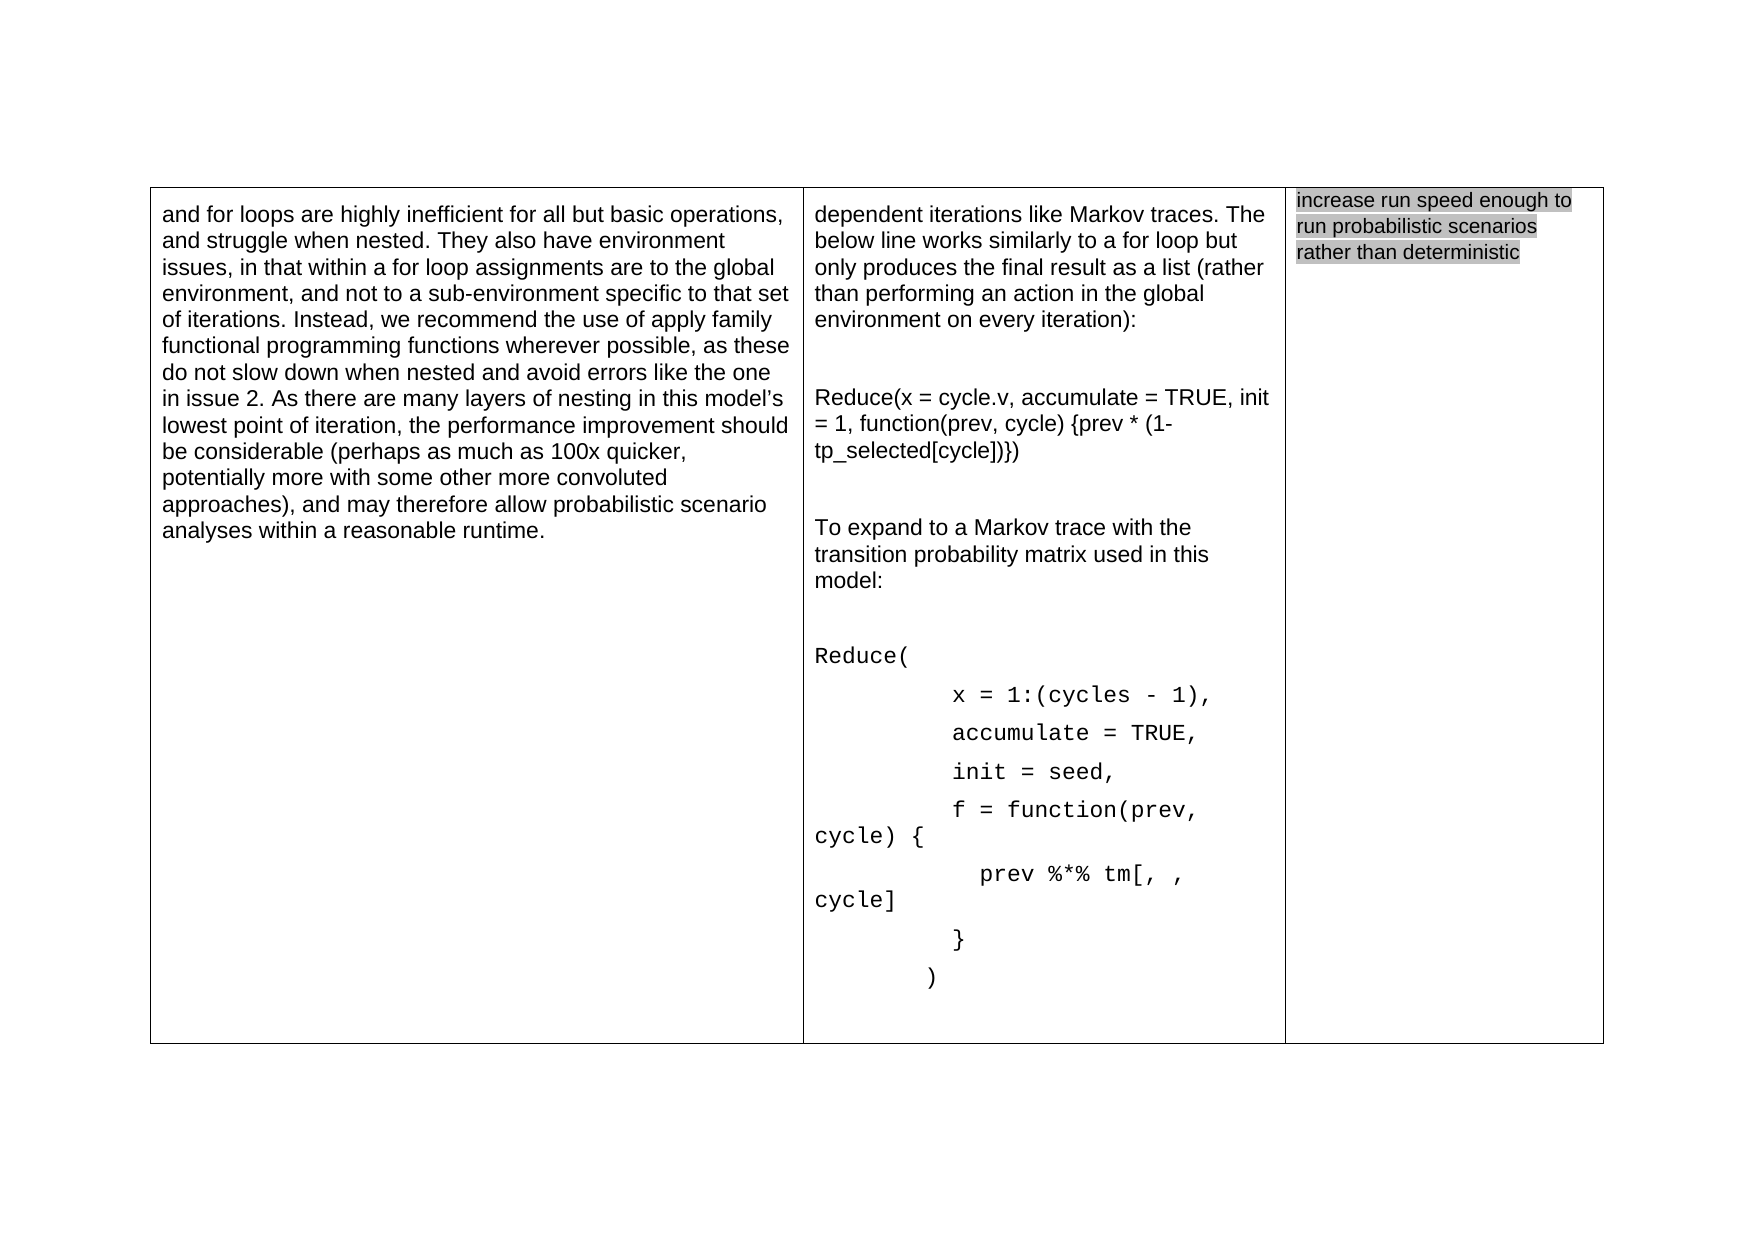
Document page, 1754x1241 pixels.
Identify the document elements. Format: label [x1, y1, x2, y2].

table_cell [151, 188, 803, 1043]
table_cell [1286, 188, 1603, 1043]
table_cell [804, 188, 1285, 1043]
